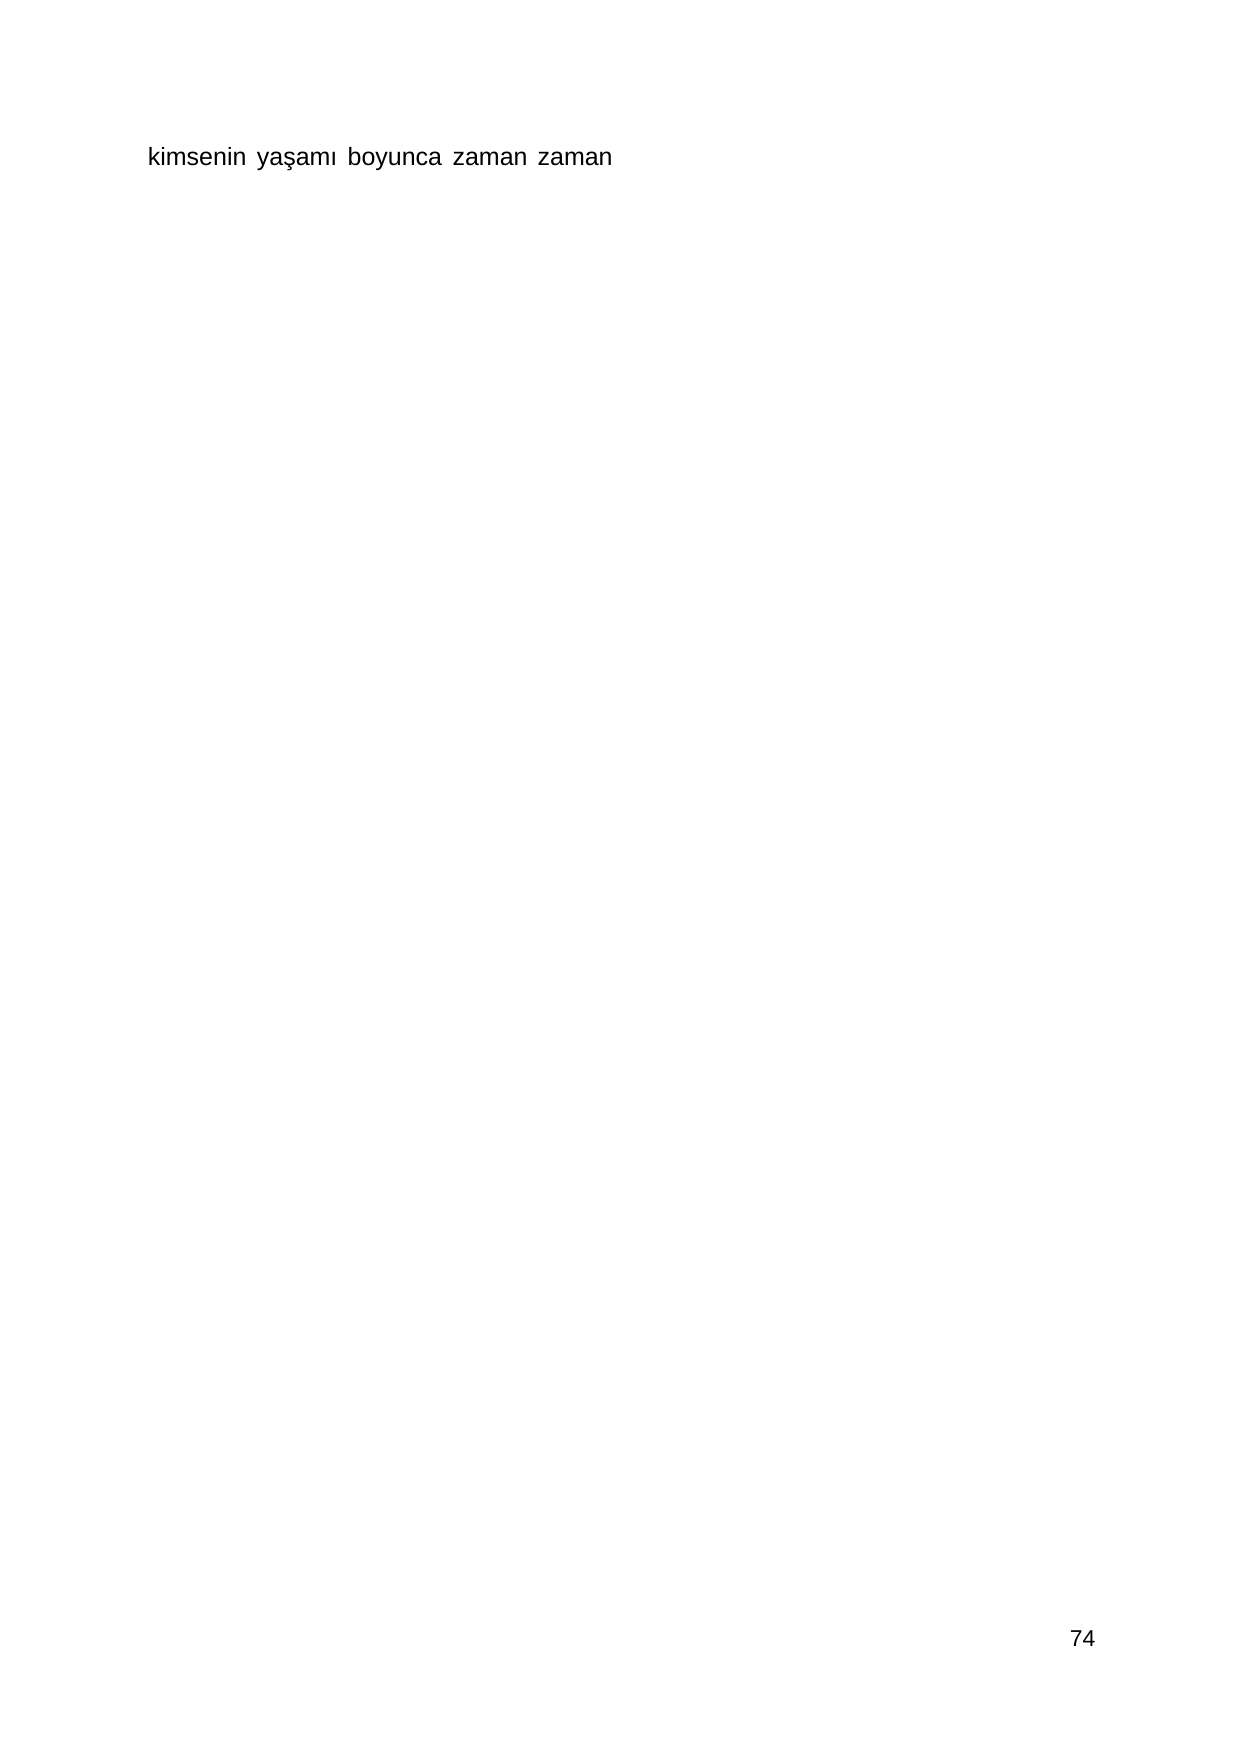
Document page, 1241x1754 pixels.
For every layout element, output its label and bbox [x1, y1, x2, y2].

text [148, 142, 1093, 170]
